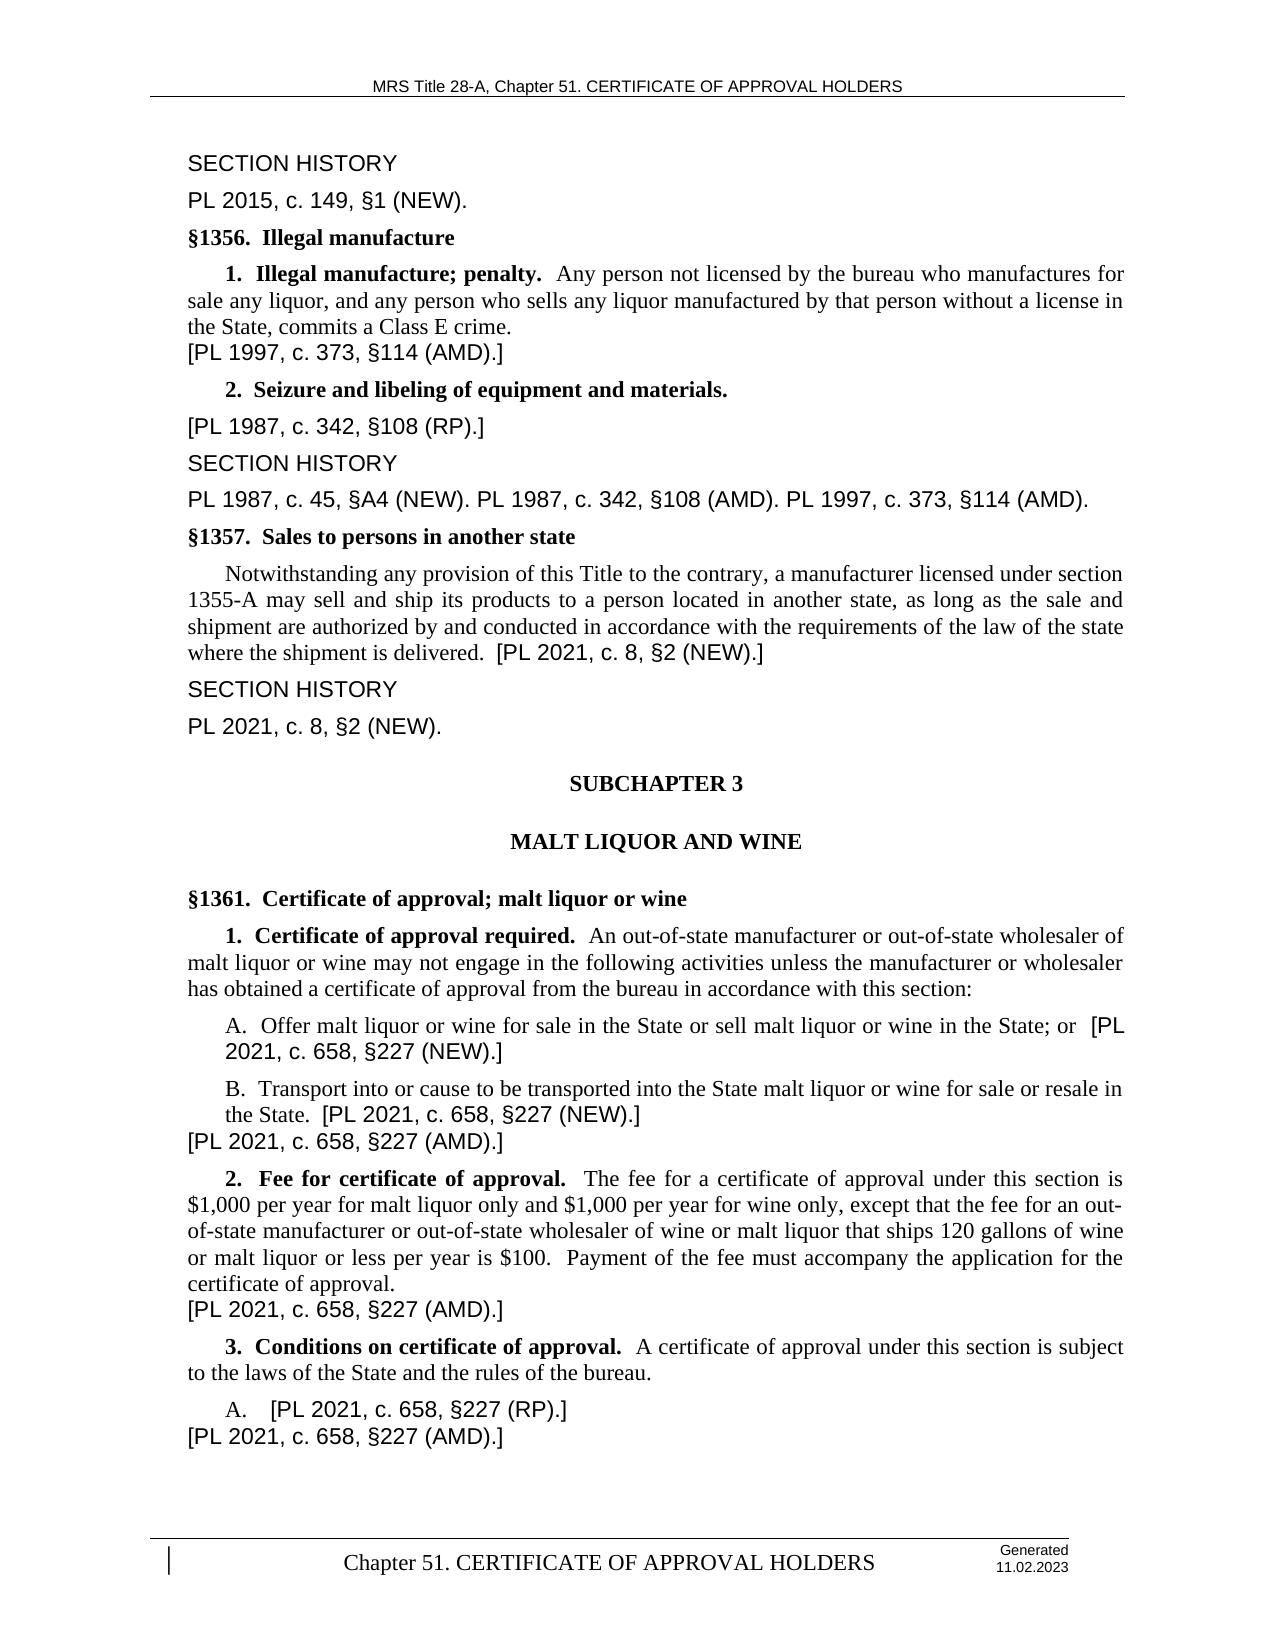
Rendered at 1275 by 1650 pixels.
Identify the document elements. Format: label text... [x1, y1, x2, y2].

text 3. Conditions on certificate of approval. A certificate of approval under this section is subject to the laws of the State and the rules of the bureau. [187, 1333, 1125, 1386]
text [PL 1987, c. 342, §108 (RP).] [187, 413, 1125, 439]
text PL 2015, c. 149, §1 (NEW). [187, 187, 1125, 213]
text SUBCHAPTER 3 [187, 770, 1125, 797]
text 1. Illegal manufacture; penalty. Any person not licensed by the bureau who manufactures for sale any liquor, and any person who sells any liquor manufactured by that person without a license in the State, commits a Class E crime. [187, 260, 1125, 339]
text 2. Seizure and libeling of equipment and materials. [187, 376, 1125, 402]
text SECTION HISTORY [187, 676, 1125, 702]
text A. Offer malt liquor or wine for sale in the State or sell malt liquor or wine in the State; or [PL 2021, c. 658, §227 (NEW).] [225, 1012, 1125, 1064]
text 2. Fee for certificate of approval. The fee for a certificate of approval under this section is $1,000 per year for malt liquor only and $1,000 per year for wine only, except that the fee for an out-of-state manufacturer or out-of-state wholesaler of wine or malt liquor that ships 120 gallons of wine or malt liquor or less per year is $100. Payment of the fee must accompany the application for the certificate of approval. [187, 1164, 1125, 1296]
text [PL 1997, c. 373, §114 (AMD).] [187, 339, 1125, 366]
text Notwithstanding any provision of this Title to the contrary, a manufacturer licensed under section 1355‑A may sell and ship its products to a person located in another state, as long as the sale and shipment are authorized by and conducted in accordance with the requirements of the law of the state where the shipment is delivered. [PL 2021, c. 8, §2 (NEW).] [187, 560, 1125, 666]
text §1357. Sales to persons in another state [187, 523, 1125, 549]
text §1356. Illegal manufacture [187, 223, 1125, 250]
text SECTION HISTORY [187, 150, 1125, 176]
text A. [PL 2021, c. 658, §227 (RP).] [225, 1396, 1125, 1423]
text PL 2021, c. 8, §2 (NEW). [187, 713, 1125, 739]
text [PL 2021, c. 658, §227 (AMD).] [187, 1128, 1125, 1154]
text PL 1987, c. 45, §A4 (NEW). PL 1987, c. 342, §108 (AMD). PL 1997, c. 373, §114 (AMD). [187, 486, 1125, 513]
text 1. Certificate of approval required. An out-of-state manufacturer or out-of-state wholesaler of malt liquor or wine may not engage in the following activities unless the manufacturer or wholesaler has obtained a certificate of approval from the bureau in accordance with this section: [187, 922, 1125, 1001]
text [PL 2021, c. 658, §227 (AMD).] [187, 1296, 1125, 1323]
text §1361. Certificate of approval; malt liquor or wine [187, 886, 1125, 912]
text MALT LIQUOR AND WINE [187, 828, 1125, 854]
text SECTION HISTORY [187, 450, 1125, 476]
text [PL 2021, c. 658, §227 (AMD).] [187, 1423, 1125, 1449]
text B. Transport into or cause to be transported into the State malt liquor or wine for sale or resale in the State. [PL 2021, c. 658, §227 (NEW).] [225, 1075, 1125, 1128]
